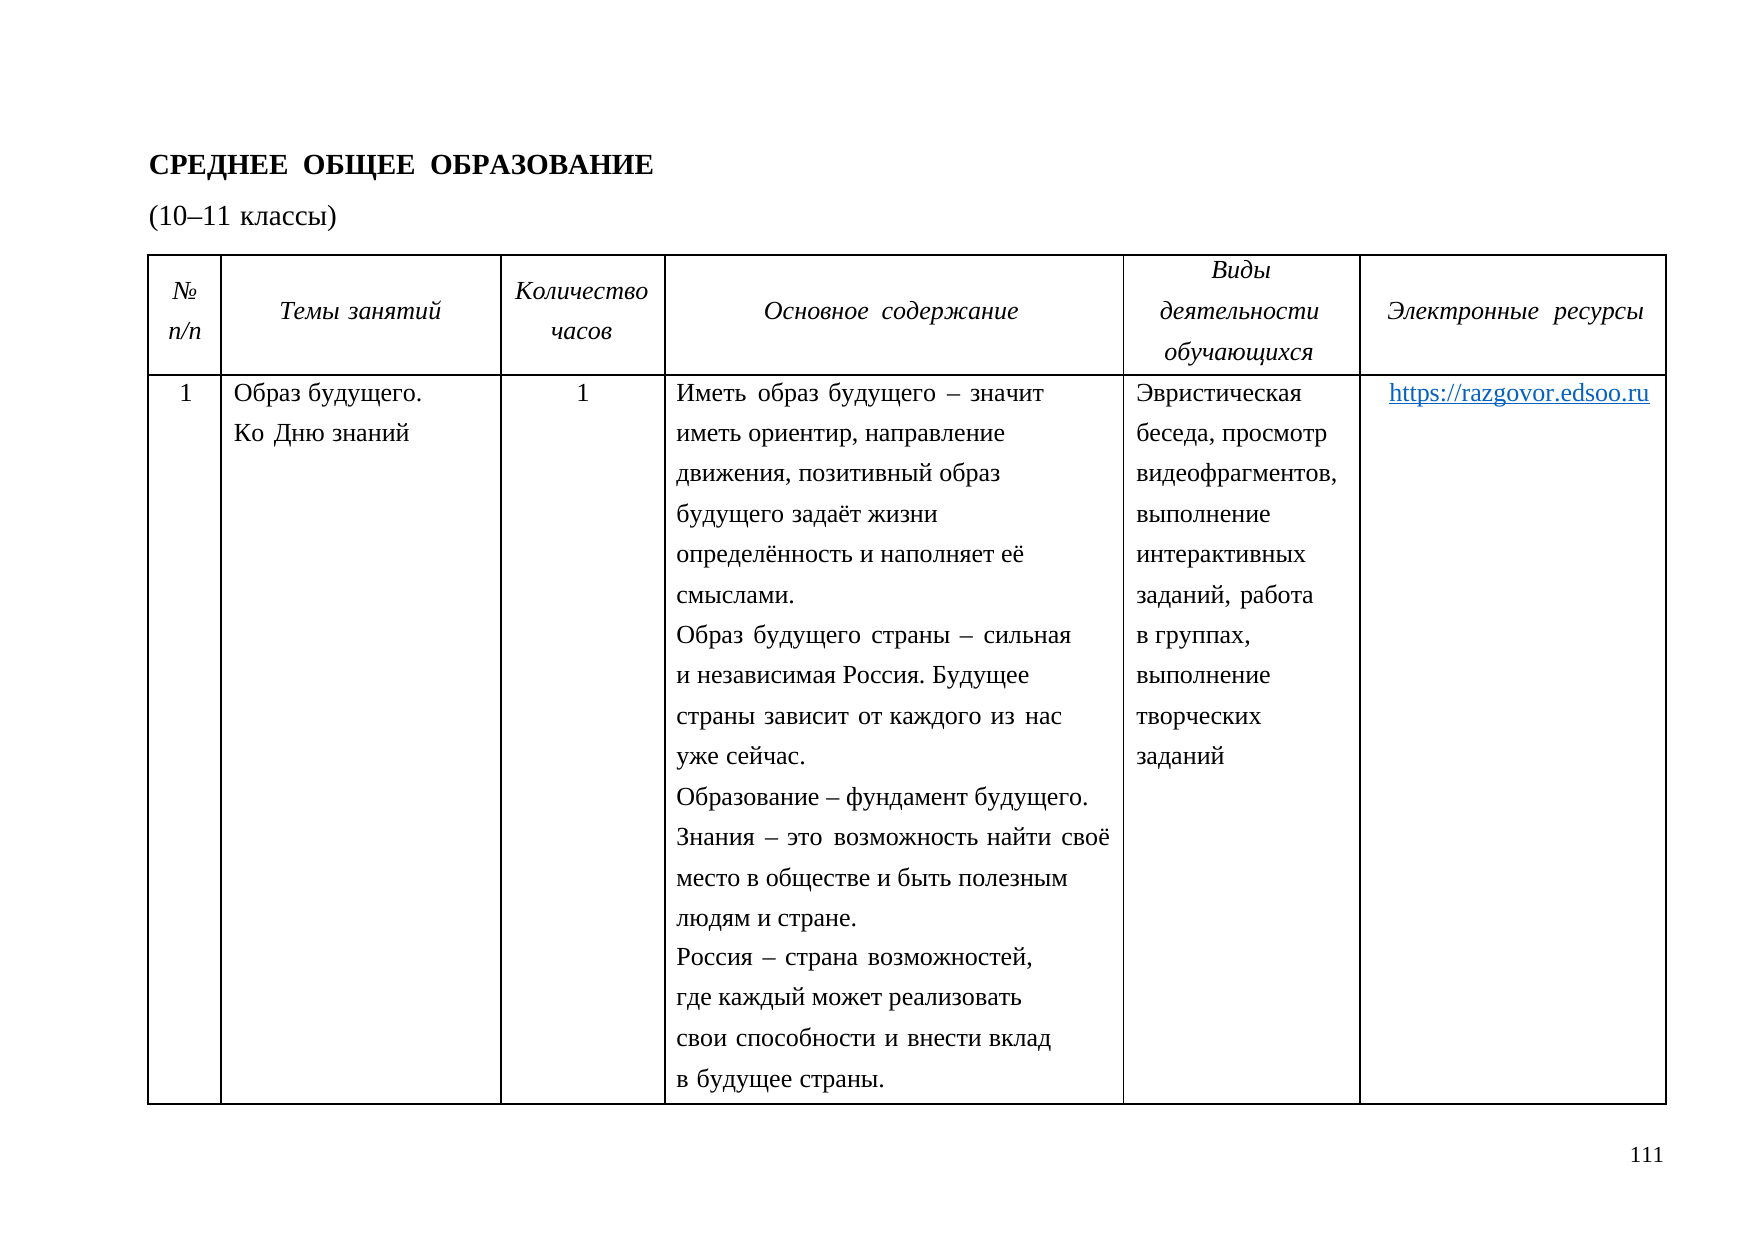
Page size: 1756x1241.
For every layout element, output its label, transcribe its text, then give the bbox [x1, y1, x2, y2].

table_header Количество часов [502, 256, 664, 374]
table_header Основное содержание [666, 256, 1123, 374]
table_cell 1 [502, 376, 664, 1103]
table_cell Иметь образ будущего – значит иметь ориентир, направление движения, позитивный образ будущего задаёт жизни определённость и наполняет её смыслами. Образ будущего страны – сильная и независимая Россия. Будущее страны зависит от каждого из нас уже сейчас. Образование – фундамент будущего. Знания – это возможность найти своё место в обществе и быть полезным людям и стране. Россия – страна возможностей, где каждый может реализовать свои способности и внести вклад в будущее страны. [666, 376, 1123, 1103]
table_header Темы занятий [222, 256, 500, 374]
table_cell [1124, 376, 1359, 1103]
subtitle СРЕДНЕЕ ОБЩЕЕ ОБРАЗОВАНИЕ [148, 147, 1680, 180]
table_cell https://razgovor.edsoo.ru [1361, 376, 1665, 1103]
table_header Виды деятельности обучающихся [1124, 256, 1359, 374]
text (10–11 классы) [148, 198, 1680, 232]
table_header № п/п [149, 256, 220, 374]
table_cell Образ будущего. Ко Дню знаний [222, 376, 500, 1103]
table_header Электронные ресурсы [1361, 256, 1665, 374]
table_cell 1 [149, 376, 220, 1103]
